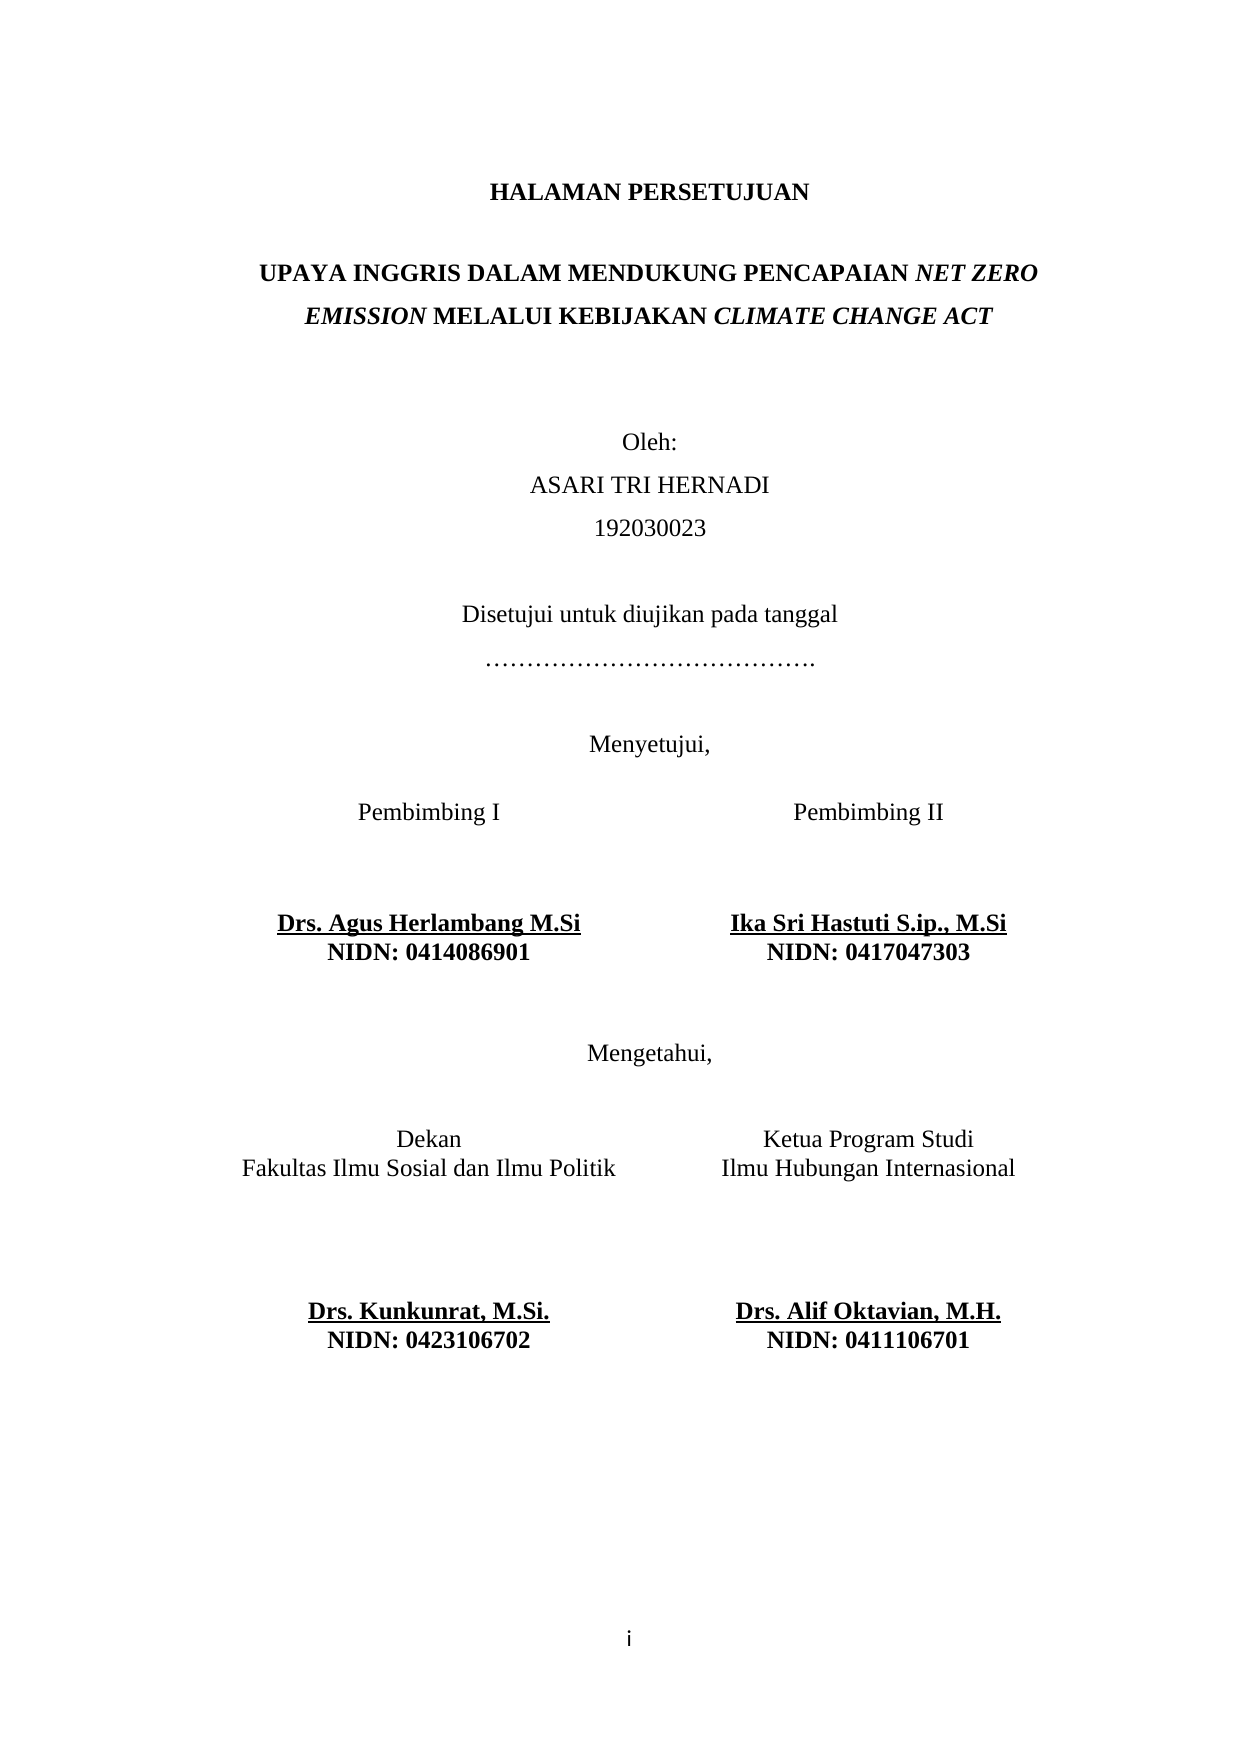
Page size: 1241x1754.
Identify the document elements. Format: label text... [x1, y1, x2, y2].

text UPAYA INGGRIS DALAM MENDUKUNG PENCAPAIAN NET ZERO EMISSION MELALUI KEBIJAKAN CLIMATE CHANGE ACT [236, 258, 1063, 330]
table_header Pembimbing I Drs. Agus Herlambang M.Si NIDN: 0414086901 [208, 797, 650, 994]
text 192030023 [236, 513, 1063, 542]
table_header Dekan Fakultas Ilmu Sosial dan Ilmu Politik Drs. Kunkunrat, M.Si. NIDN: 0423106702 [208, 1124, 650, 1354]
table_header Pembimbing II Ika Sri Hastuti S.ip., M.Si NIDN: 0417047303 [650, 797, 1087, 994]
subtitle HALAMAN PERSETUJUAN [236, 177, 1063, 206]
text ASARI TRI HERNADI [236, 470, 1063, 499]
text Oleh: [236, 427, 1063, 456]
text …………………………………. [236, 643, 1063, 671]
text Disetujui untuk diujikan pada tanggal [236, 599, 1063, 628]
text Menyetujui, [236, 729, 1063, 758]
table_header Ketua Program Studi Ilmu Hubungan Internasional Drs. Alif Oktavian, M.H. NIDN: 0411106701 [650, 1124, 1087, 1354]
text Mengetahui, [236, 1038, 1063, 1066]
